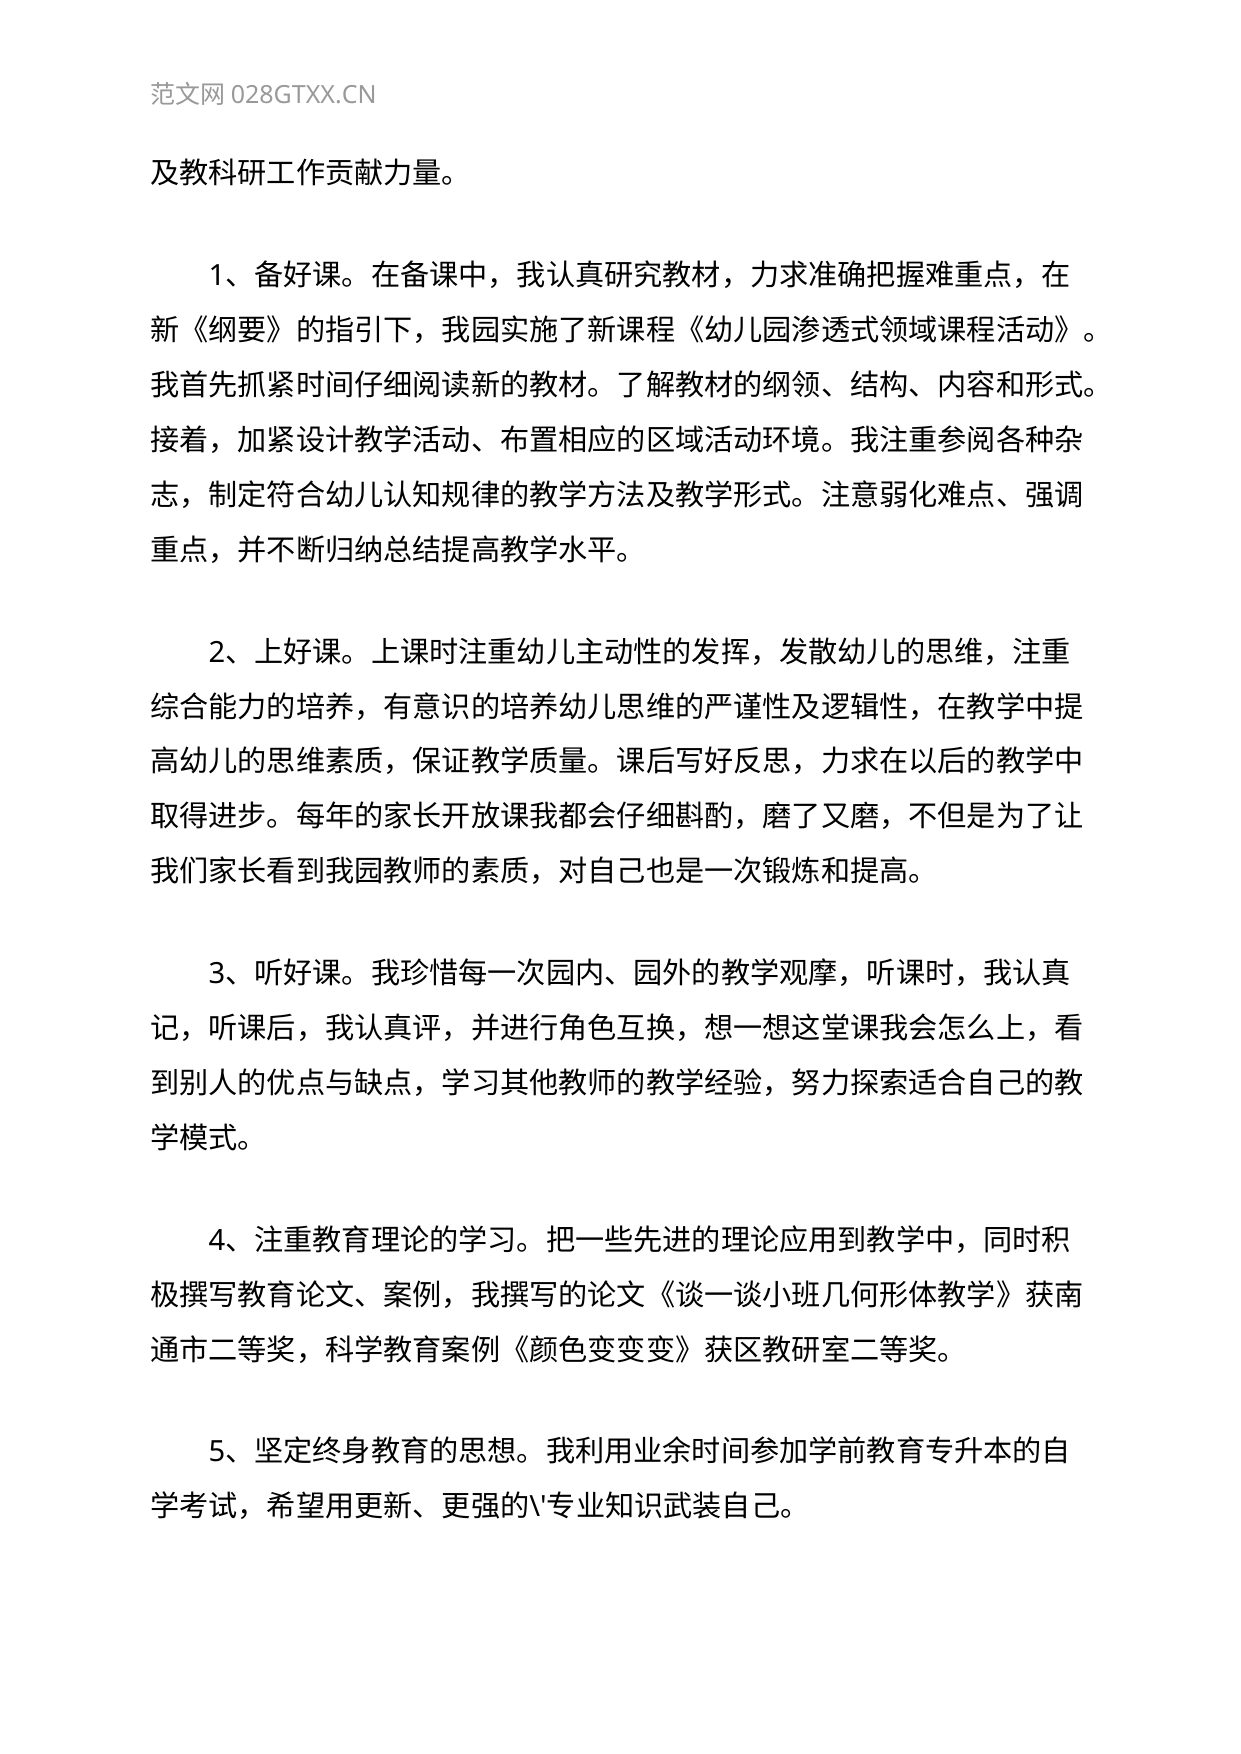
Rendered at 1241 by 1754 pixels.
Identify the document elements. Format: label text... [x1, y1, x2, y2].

text 5、坚定终身教育的思想。我利用业余时间参加学前教育专升本的自学考试，希望用更新、更强的\'专业知识武装自己。 [150, 1428, 1090, 1525]
text 1、备好课。在备课中，我认真研究教材，力求准确把握难重点，在新《纲要》的指引下，我园实施了新课程《幼儿园渗透式领域课程活动》。我首先抓紧时间仔细阅读新的教材。了解教材的纲领、结构、内容和形式。接着，加紧设计教学活动、布置相应的区域活动环境。我注重参阅各种杂志，制定符合幼儿认知规律的教学方法及教学形式。注意弱化难点、强调重点，并不断归纳总结提高教学水平。 [150, 252, 1090, 569]
text 2、上好课。上课时注重幼儿主动性的发挥，发散幼儿的思维，注重综合能力的培养，有意识的培养幼儿思维的严谨性及逻辑性，在教学中提高幼儿的思维素质，保证教学质量。课后写好反思，力求在以后的教学中取得进步。每年的家长开放课我都会仔细斟酌，磨了又磨，不但是为了让我们家长看到我园教师的素质，对自己也是一次锻炼和提高。 [150, 628, 1090, 890]
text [150, 150, 1090, 192]
text 3、听好课。我珍惜每一次园内、园外的教学观摩，听课时，我认真记，听课后，我认真评，并进行角色互换，想一想这堂课我会怎么上，看到别人的优点与缺点，学习其他教师的教学经验，努力探索适合自己的教学模式。 [150, 949, 1090, 1157]
text 4、注重教育理论的学习。把一些先进的理论应用到教学中，同时积极撰写教育论文、案例，我撰写的论文《谈一谈小班几何形体教学》获南通市二等奖，科学教育案例《颜色变变变》获区教研室二等奖。 [150, 1216, 1090, 1368]
